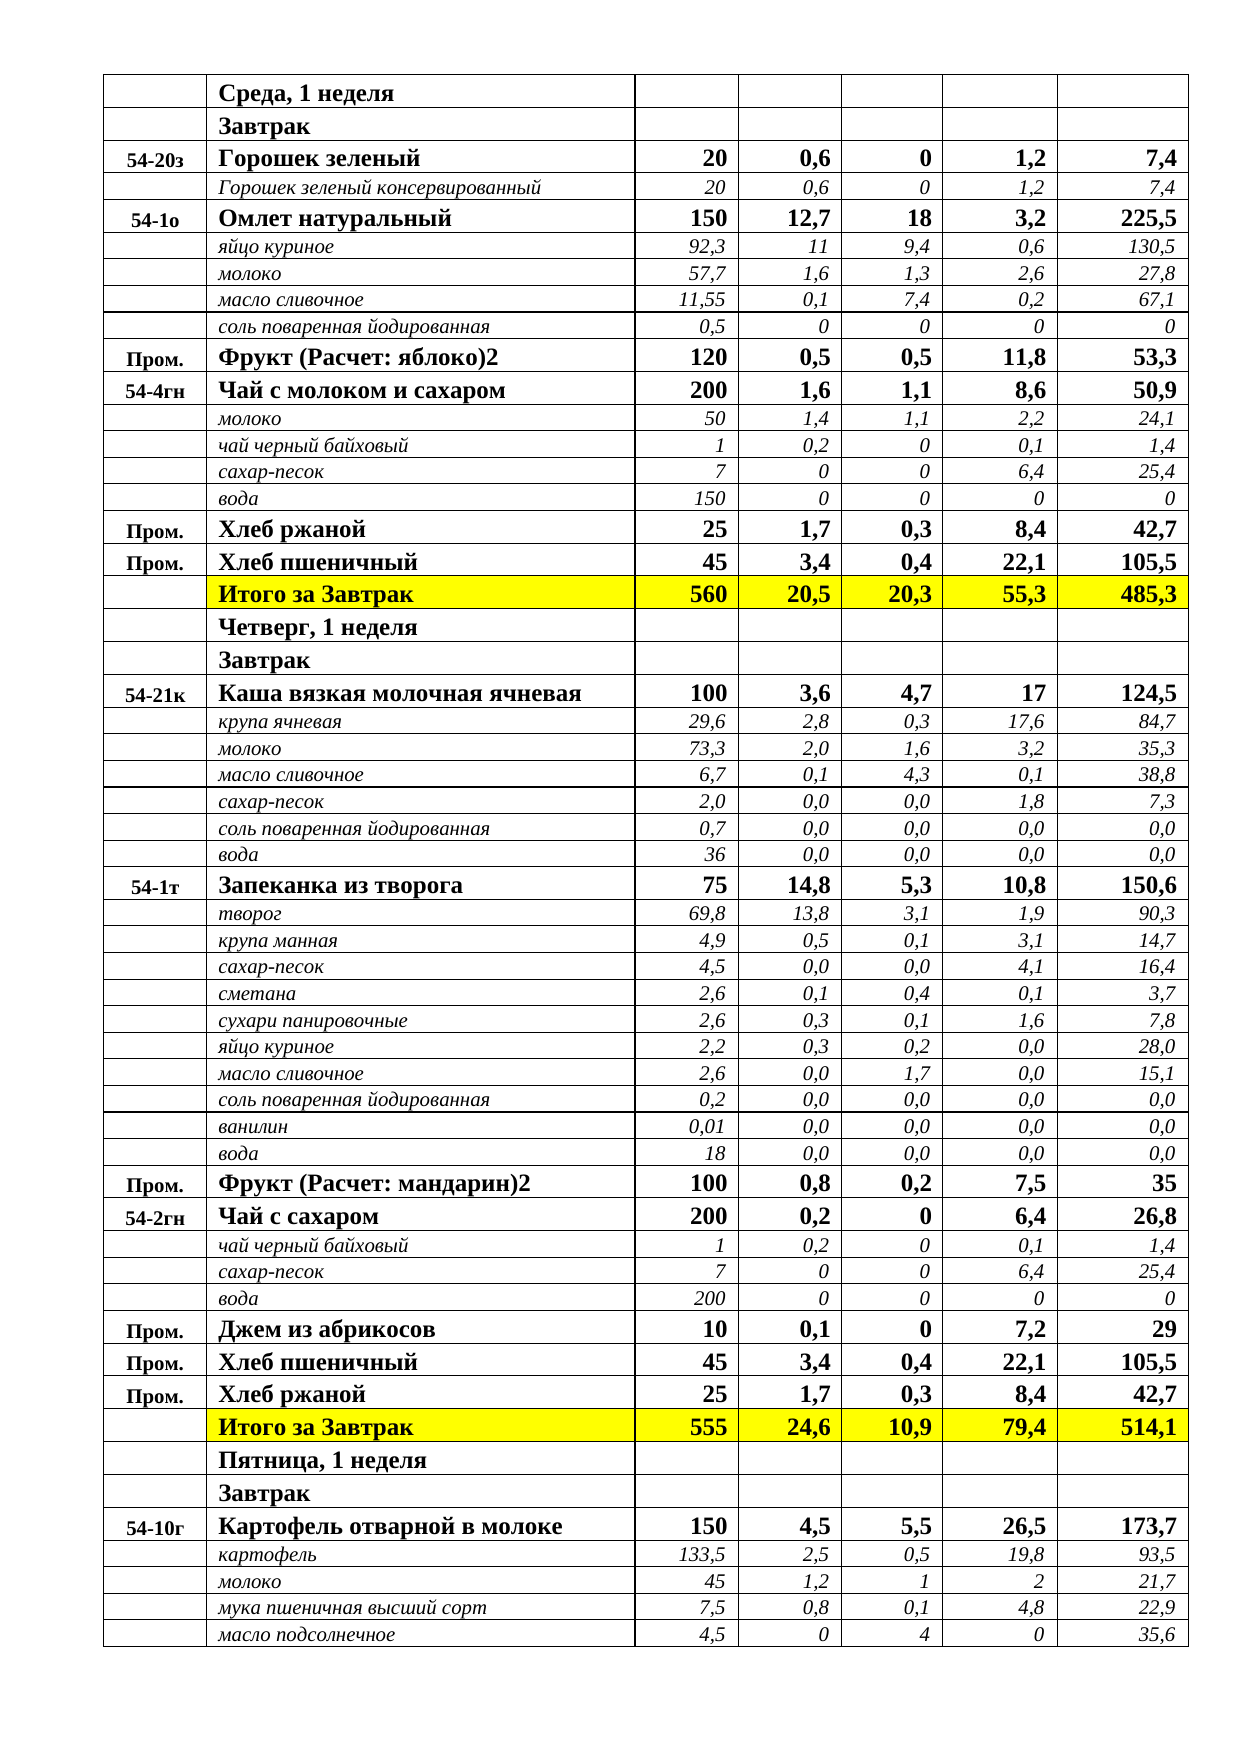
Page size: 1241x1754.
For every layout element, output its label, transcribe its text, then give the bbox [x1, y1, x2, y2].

table_cell Хлеб ржаной [207, 511, 634, 543]
table_cell 173,7 [1058, 1508, 1188, 1539]
table_cell 29 [1058, 1311, 1188, 1343]
table_cell [842, 1442, 942, 1474]
table_cell ванилин [207, 1113, 634, 1138]
table_cell [842, 1475, 942, 1507]
table_cell 0,5 [739, 926, 841, 952]
table_cell 1,6 [943, 1006, 1057, 1032]
table_cell 6,4 [943, 1258, 1057, 1283]
table_cell 7,8 [1058, 1006, 1188, 1032]
table_cell [104, 313, 206, 338]
table_cell 133,5 [636, 1541, 738, 1566]
table_cell 0,5 [636, 313, 738, 338]
table_cell 0,4 [842, 544, 942, 575]
table_cell 0,8 [739, 1166, 841, 1197]
table_cell Горошек зеленый [207, 141, 634, 172]
table_cell 25 [636, 1376, 738, 1408]
table_cell 10 [636, 1311, 738, 1343]
table_cell 45 [636, 1344, 738, 1375]
table_cell 54-21к [104, 675, 206, 707]
table_cell 0,6 [943, 233, 1057, 258]
table_cell [104, 1567, 206, 1593]
table_cell сахар-песок [207, 953, 634, 978]
table_cell [104, 1006, 206, 1032]
table_cell Завтрак [207, 108, 634, 139]
table_cell [1058, 75, 1188, 107]
table_cell [104, 1139, 206, 1164]
table_cell 0,0 [842, 1086, 942, 1111]
table_cell 0,2 [842, 1166, 942, 1197]
table_cell Среда, 1 неделя [207, 75, 634, 107]
table_cell сахар-песок [207, 788, 634, 813]
table_cell 7,4 [1058, 141, 1188, 172]
table_cell 6,7 [636, 761, 738, 786]
table_cell сахар-песок [207, 458, 634, 483]
table_cell 8,4 [943, 1376, 1057, 1408]
table_cell [842, 642, 942, 674]
table_cell [943, 1442, 1057, 1474]
table_cell 0,0 [739, 1059, 841, 1085]
table_cell 79,4 [943, 1409, 1057, 1441]
table_cell 0,0 [943, 841, 1057, 866]
table_cell 1,6 [842, 734, 942, 760]
table_cell 20,5 [739, 576, 841, 608]
table_cell 120 [636, 339, 738, 371]
table_cell 225,5 [1058, 200, 1188, 232]
table_cell 0 [739, 1258, 841, 1283]
table_cell 14,7 [1058, 926, 1188, 952]
table_cell 67,1 [1058, 286, 1188, 311]
table_cell 25 [636, 511, 738, 543]
table_cell чай черный байховый [207, 1231, 634, 1257]
table_cell 4 [842, 1620, 942, 1646]
table_cell [104, 1409, 206, 1441]
table_cell Чай с молоком и сахаром [207, 372, 634, 403]
table_cell 0 [739, 458, 841, 483]
table_cell 0 [1058, 313, 1188, 338]
table_cell [842, 75, 942, 107]
table_cell 50 [636, 405, 738, 430]
table_cell 200 [636, 1198, 738, 1230]
table_cell 0,3 [739, 1033, 841, 1058]
table_cell 19,8 [943, 1541, 1057, 1566]
table_cell 35 [1058, 1166, 1188, 1197]
table_cell 8,4 [943, 511, 1057, 543]
table_cell творог [207, 900, 634, 925]
table_cell 0 [842, 1311, 942, 1343]
table_cell вода [207, 484, 634, 510]
table_cell 0,2 [636, 1086, 738, 1111]
table_cell 4,5 [739, 1508, 841, 1539]
table_cell 0,0 [739, 1139, 841, 1164]
table_cell 485,3 [1058, 576, 1188, 608]
table_cell 75 [636, 867, 738, 899]
table_cell 130,5 [1058, 233, 1188, 258]
table_cell масло сливочное [207, 1059, 634, 1085]
table_cell вода [207, 1139, 634, 1164]
table_cell 0,1 [842, 1006, 942, 1032]
table_cell Чай с сахаром [207, 1198, 634, 1230]
table_cell Запеканка из творога [207, 867, 634, 899]
table_cell 0,0 [842, 841, 942, 866]
table_cell соль поваренная йодированная [207, 1086, 634, 1111]
table_cell 12,7 [739, 200, 841, 232]
table_cell 0,7 [636, 814, 738, 839]
table_cell [739, 75, 841, 107]
table_cell 1,3 [842, 259, 942, 285]
table_cell 11,8 [943, 339, 1057, 371]
table_cell 92,3 [636, 233, 738, 258]
table_cell 0,0 [1058, 1113, 1188, 1138]
table_cell 1,6 [739, 259, 841, 285]
table_cell 0 [943, 1284, 1057, 1310]
table_cell [104, 458, 206, 483]
table_cell [104, 173, 206, 199]
table_cell 0,0 [943, 1139, 1057, 1164]
table_cell Итого за Завтрак [207, 1409, 634, 1441]
table_cell [104, 1231, 206, 1257]
table_cell Итого за Завтрак [207, 576, 634, 608]
table_cell 5,5 [842, 1508, 942, 1539]
table_cell 100 [636, 675, 738, 707]
table_cell соль поваренная йодированная [207, 814, 634, 839]
table_cell 10,8 [943, 867, 1057, 899]
table_cell яйцо куриное [207, 233, 634, 258]
table_cell масло сливочное [207, 761, 634, 786]
table_cell 0,5 [842, 1541, 942, 1566]
table_cell 2,0 [636, 788, 738, 813]
table_cell 9,4 [842, 233, 942, 258]
table_cell [104, 609, 206, 641]
table_cell 18 [842, 200, 942, 232]
table_cell [943, 1475, 1057, 1507]
table_cell 0,0 [842, 814, 942, 839]
table_cell 57,7 [636, 259, 738, 285]
table_cell 35,3 [1058, 734, 1188, 760]
table_cell [842, 609, 942, 641]
table_cell 0,2 [739, 1198, 841, 1230]
table_cell 0 [739, 313, 841, 338]
table_cell 3,1 [943, 926, 1057, 952]
table_cell 25,4 [1058, 458, 1188, 483]
table_cell [104, 841, 206, 866]
table_cell 7,5 [636, 1594, 738, 1619]
table_cell 0,0 [739, 841, 841, 866]
table_cell [943, 108, 1057, 139]
table_cell 1 [636, 431, 738, 457]
table_cell Завтрак [207, 642, 634, 674]
table_cell 0 [842, 1258, 942, 1283]
table_cell 28,0 [1058, 1033, 1188, 1058]
table_cell 93,5 [1058, 1541, 1188, 1566]
table_cell 69,8 [636, 900, 738, 925]
table_cell 1,4 [1058, 1231, 1188, 1257]
table_cell 1,6 [739, 372, 841, 403]
table_cell 1,4 [739, 405, 841, 430]
table_cell 0,1 [943, 761, 1057, 786]
table_cell 1,7 [739, 511, 841, 543]
table_cell 0,0 [1058, 1086, 1188, 1111]
table_cell 0,2 [943, 286, 1057, 311]
table_cell 5,3 [842, 867, 942, 899]
table_cell [943, 609, 1057, 641]
table_cell [104, 1059, 206, 1085]
table_cell [104, 708, 206, 733]
table_cell 1,2 [943, 141, 1057, 172]
table_cell 17 [943, 675, 1057, 707]
table_cell 0 [842, 141, 942, 172]
table_cell 4,8 [943, 1594, 1057, 1619]
table_cell 90,3 [1058, 900, 1188, 925]
table_cell 0,3 [842, 511, 942, 543]
table_cell картофель [207, 1541, 634, 1566]
table_cell [1058, 108, 1188, 139]
table_cell [739, 1475, 841, 1507]
table_cell 2,6 [636, 1059, 738, 1085]
table_cell [1058, 1442, 1188, 1474]
table_cell 6,4 [943, 458, 1057, 483]
table_cell 42,7 [1058, 1376, 1188, 1408]
table_cell [636, 75, 738, 107]
table_cell 21,7 [1058, 1567, 1188, 1593]
table_cell 105,5 [1058, 1344, 1188, 1375]
table_cell 0,4 [842, 1344, 942, 1375]
table_cell 4,7 [842, 675, 942, 707]
table_cell 555 [636, 1409, 738, 1441]
table_cell [104, 1620, 206, 1646]
table_cell 4,9 [636, 926, 738, 952]
table_cell 0 [943, 1620, 1057, 1646]
table_cell 0,2 [739, 1231, 841, 1257]
table_cell 42,7 [1058, 511, 1188, 543]
table_cell 4,5 [636, 1620, 738, 1646]
table_cell 0,0 [1058, 814, 1188, 839]
table_cell 0,3 [842, 1376, 942, 1408]
table_cell 22,9 [1058, 1594, 1188, 1619]
table_cell 0,0 [842, 953, 942, 978]
table_cell молоко [207, 734, 634, 760]
table_cell [104, 642, 206, 674]
table_cell 0,0 [943, 814, 1057, 839]
table_cell 0,1 [739, 1311, 841, 1343]
table_cell 0,6 [739, 173, 841, 199]
table_cell [739, 642, 841, 674]
table_cell 54-4гн [104, 372, 206, 403]
table_cell Пром. [104, 1376, 206, 1408]
table_cell 0,1 [739, 286, 841, 311]
table_cell Хлеб пшеничный [207, 1344, 634, 1375]
table_cell 7,4 [842, 286, 942, 311]
table_cell Пром. [104, 1311, 206, 1343]
table_cell 1,1 [842, 372, 942, 403]
table_cell 11,55 [636, 286, 738, 311]
table_cell 0,1 [842, 926, 942, 952]
table_cell [1058, 609, 1188, 641]
table_cell 4,1 [943, 953, 1057, 978]
table_cell 16,4 [1058, 953, 1188, 978]
table_cell 2,0 [739, 734, 841, 760]
table_cell 25,4 [1058, 1258, 1188, 1283]
table_cell 150,6 [1058, 867, 1188, 899]
table_cell 4,5 [636, 953, 738, 978]
table_cell 1 [842, 1567, 942, 1593]
table_cell 200 [636, 372, 738, 403]
table_cell [104, 108, 206, 139]
table_cell 0,1 [943, 431, 1057, 457]
table_cell 0,5 [842, 339, 942, 371]
table_cell 15,1 [1058, 1059, 1188, 1085]
table_cell 54-20з [104, 141, 206, 172]
table_cell Пром. [104, 511, 206, 543]
table_cell 2 [943, 1567, 1057, 1593]
table_cell 3,7 [1058, 980, 1188, 1005]
table_cell Пром. [104, 544, 206, 575]
table_cell 2,8 [739, 708, 841, 733]
table_cell масло сливочное [207, 286, 634, 311]
table_cell Четверг, 1 неделя [207, 609, 634, 641]
table_cell Пром. [104, 1344, 206, 1375]
table_cell 0,0 [943, 1033, 1057, 1058]
table_cell 54-2гн [104, 1198, 206, 1230]
table_cell 17,6 [943, 708, 1057, 733]
table_cell [104, 484, 206, 510]
table_cell 0,1 [943, 1231, 1057, 1257]
table_cell 7 [636, 458, 738, 483]
table_cell 20,3 [842, 576, 942, 608]
table_cell 0,1 [739, 761, 841, 786]
table_cell Горошек зеленый консервированный [207, 173, 634, 199]
table_cell [842, 108, 942, 139]
table_cell 1 [636, 1231, 738, 1257]
table_cell [104, 953, 206, 978]
table_cell 0 [1058, 484, 1188, 510]
table_cell Картофель отварной в молоке [207, 1508, 634, 1539]
table_cell 45 [636, 544, 738, 575]
table_cell [104, 761, 206, 786]
table_cell соль поваренная йодированная [207, 313, 634, 338]
table_cell 3,2 [943, 734, 1057, 760]
table_cell 200 [636, 1284, 738, 1310]
table_cell 7,4 [1058, 173, 1188, 199]
table_cell 3,2 [943, 200, 1057, 232]
table_cell 26,8 [1058, 1198, 1188, 1230]
table_cell [104, 926, 206, 952]
table_cell 0 [1058, 1284, 1188, 1310]
table_cell 2,6 [943, 259, 1057, 285]
table_cell 6,4 [943, 1198, 1057, 1230]
table_cell сухари панировочные [207, 1006, 634, 1032]
table_cell 24,1 [1058, 405, 1188, 430]
table_cell 24,6 [739, 1409, 841, 1441]
table_cell Пятница, 1 неделя [207, 1442, 634, 1474]
table_cell [104, 1258, 206, 1283]
table_cell 0,0 [943, 1113, 1057, 1138]
table_cell 0,1 [842, 1594, 942, 1619]
table_cell 45 [636, 1567, 738, 1593]
table_cell [104, 1594, 206, 1619]
table_cell 53,3 [1058, 339, 1188, 371]
table_cell 36 [636, 841, 738, 866]
table_cell 22,1 [943, 544, 1057, 575]
table_cell Хлеб пшеничный [207, 544, 634, 575]
table_cell [739, 1442, 841, 1474]
table_cell 0,0 [739, 953, 841, 978]
table_cell 124,5 [1058, 675, 1188, 707]
table_cell 7,3 [1058, 788, 1188, 813]
table_cell 4,3 [842, 761, 942, 786]
table_cell 0,2 [739, 431, 841, 457]
table_cell [104, 900, 206, 925]
table_cell [104, 576, 206, 608]
table_cell 22,1 [943, 1344, 1057, 1375]
table_cell 1,7 [739, 1376, 841, 1408]
table_cell 73,3 [636, 734, 738, 760]
table_cell [104, 405, 206, 430]
table_cell [636, 1442, 738, 1474]
table_cell Пром. [104, 1166, 206, 1197]
table_cell 0,0 [842, 788, 942, 813]
table_cell 0 [943, 484, 1057, 510]
table_cell 1,2 [739, 1567, 841, 1593]
table_cell 0 [842, 431, 942, 457]
table_cell [739, 609, 841, 641]
table_cell 100 [636, 1166, 738, 1197]
table_cell 0,0 [739, 814, 841, 839]
table_cell молоко [207, 405, 634, 430]
table_cell [104, 1475, 206, 1507]
table_cell 0 [842, 484, 942, 510]
table_cell [104, 1033, 206, 1058]
table_cell вода [207, 1284, 634, 1310]
table_cell 0 [739, 484, 841, 510]
table_cell 1,8 [943, 788, 1057, 813]
table_cell Каша вязкая молочная ячневая [207, 675, 634, 707]
table_cell 20 [636, 173, 738, 199]
table_cell 0,01 [636, 1113, 738, 1138]
table_cell 84,7 [1058, 708, 1188, 733]
table_cell [104, 1086, 206, 1111]
table_cell 7,2 [943, 1311, 1057, 1343]
table_cell 3,6 [739, 675, 841, 707]
table_cell 13,8 [739, 900, 841, 925]
table_cell Омлет натуральный [207, 200, 634, 232]
table_cell 1,9 [943, 900, 1057, 925]
table_cell 560 [636, 576, 738, 608]
table_cell [739, 108, 841, 139]
table_cell крупа ячневая [207, 708, 634, 733]
table_cell молоко [207, 1567, 634, 1593]
table_cell 0 [842, 173, 942, 199]
table_cell 55,3 [943, 576, 1057, 608]
table_cell 514,1 [1058, 1409, 1188, 1441]
table_cell 0,1 [943, 980, 1057, 1005]
table_cell [1058, 1475, 1188, 1507]
table_cell 150 [636, 1508, 738, 1539]
table_cell [104, 1442, 206, 1474]
table_cell крупа манная [207, 926, 634, 952]
table_cell Фрукт (Расчет: мандарин)2 [207, 1166, 634, 1197]
table_cell яйцо куриное [207, 1033, 634, 1058]
table_cell 18 [636, 1139, 738, 1164]
table_cell [104, 1113, 206, 1138]
table_cell 14,8 [739, 867, 841, 899]
table_cell Завтрак [207, 1475, 634, 1507]
table_cell молоко [207, 259, 634, 285]
table_cell 26,5 [943, 1508, 1057, 1539]
table_cell 2,2 [943, 405, 1057, 430]
table_cell 0 [842, 1198, 942, 1230]
table_cell [943, 75, 1057, 107]
table_cell 0,0 [1058, 841, 1188, 866]
table_cell 0,0 [1058, 1139, 1188, 1164]
table_cell 0 [842, 1284, 942, 1310]
table_cell [636, 108, 738, 139]
table_cell 0,1 [739, 980, 841, 1005]
table_cell 1,4 [1058, 431, 1188, 457]
table_cell 7,5 [943, 1166, 1057, 1197]
table_cell [943, 642, 1057, 674]
table_cell 0 [842, 1231, 942, 1257]
table_cell Фрукт (Расчет: яблоко)2 [207, 339, 634, 371]
table_cell 54-1т [104, 867, 206, 899]
table_cell 0,0 [943, 1086, 1057, 1111]
table_cell 1,1 [842, 405, 942, 430]
table_cell 27,8 [1058, 259, 1188, 285]
table_cell 0,0 [842, 1139, 942, 1164]
table_cell 0,2 [842, 1033, 942, 1058]
table_cell [104, 431, 206, 457]
table_cell 54-1о [104, 200, 206, 232]
table_cell 2,6 [636, 1006, 738, 1032]
table_cell 0,3 [842, 708, 942, 733]
table_cell 0 [739, 1620, 841, 1646]
table_cell [104, 259, 206, 285]
table_cell 150 [636, 200, 738, 232]
table_cell [104, 1284, 206, 1310]
table_cell 150 [636, 484, 738, 510]
table_cell [636, 1475, 738, 1507]
table_cell масло подсолнечное [207, 1620, 634, 1646]
table_cell 50,9 [1058, 372, 1188, 403]
table_cell [104, 75, 206, 107]
table_cell 38,8 [1058, 761, 1188, 786]
table_cell 2,2 [636, 1033, 738, 1058]
table_cell [104, 814, 206, 839]
table_cell 35,6 [1058, 1620, 1188, 1646]
table_cell 3,1 [842, 900, 942, 925]
table_cell [104, 788, 206, 813]
table_cell [104, 734, 206, 760]
table_cell 0 [943, 313, 1057, 338]
table_cell 1,7 [842, 1059, 942, 1085]
table_cell 7 [636, 1258, 738, 1283]
table_cell 0,0 [842, 1113, 942, 1138]
table_cell 0 [842, 458, 942, 483]
table_cell 0,5 [739, 339, 841, 371]
table_cell 2,6 [636, 980, 738, 1005]
table_cell Джем из абрикосов [207, 1311, 634, 1343]
table_cell мука пшеничная высший сорт [207, 1594, 634, 1619]
table_cell 10,9 [842, 1409, 942, 1441]
table_cell 29,6 [636, 708, 738, 733]
table_cell чай черный байховый [207, 431, 634, 457]
table_cell 0,0 [739, 788, 841, 813]
table_cell 0,0 [739, 1113, 841, 1138]
table_cell 11 [739, 233, 841, 258]
table_cell [104, 233, 206, 258]
table_cell 20 [636, 141, 738, 172]
table_cell [636, 609, 738, 641]
table_cell 2,5 [739, 1541, 841, 1566]
table_cell 54-10г [104, 1508, 206, 1539]
table_cell [104, 1541, 206, 1566]
table_cell 0,8 [739, 1594, 841, 1619]
table_cell 1,2 [943, 173, 1057, 199]
table_cell 0,4 [842, 980, 942, 1005]
table_cell 3,4 [739, 1344, 841, 1375]
table_cell вода [207, 841, 634, 866]
table_cell 0,6 [739, 141, 841, 172]
table_cell 105,5 [1058, 544, 1188, 575]
table_cell 0,3 [739, 1006, 841, 1032]
table_cell сметана [207, 980, 634, 1005]
table_cell 8,6 [943, 372, 1057, 403]
table_cell [1058, 642, 1188, 674]
table_cell сахар-песок [207, 1258, 634, 1283]
table_cell Хлеб ржаной [207, 1376, 634, 1408]
table_cell 3,4 [739, 544, 841, 575]
table_cell [104, 980, 206, 1005]
table_cell 0,0 [739, 1086, 841, 1111]
table_cell [104, 286, 206, 311]
table_cell [636, 642, 738, 674]
table_cell 0,0 [943, 1059, 1057, 1085]
table_cell 0 [842, 313, 942, 338]
table_cell 0 [739, 1284, 841, 1310]
table_cell Пром. [104, 339, 206, 371]
